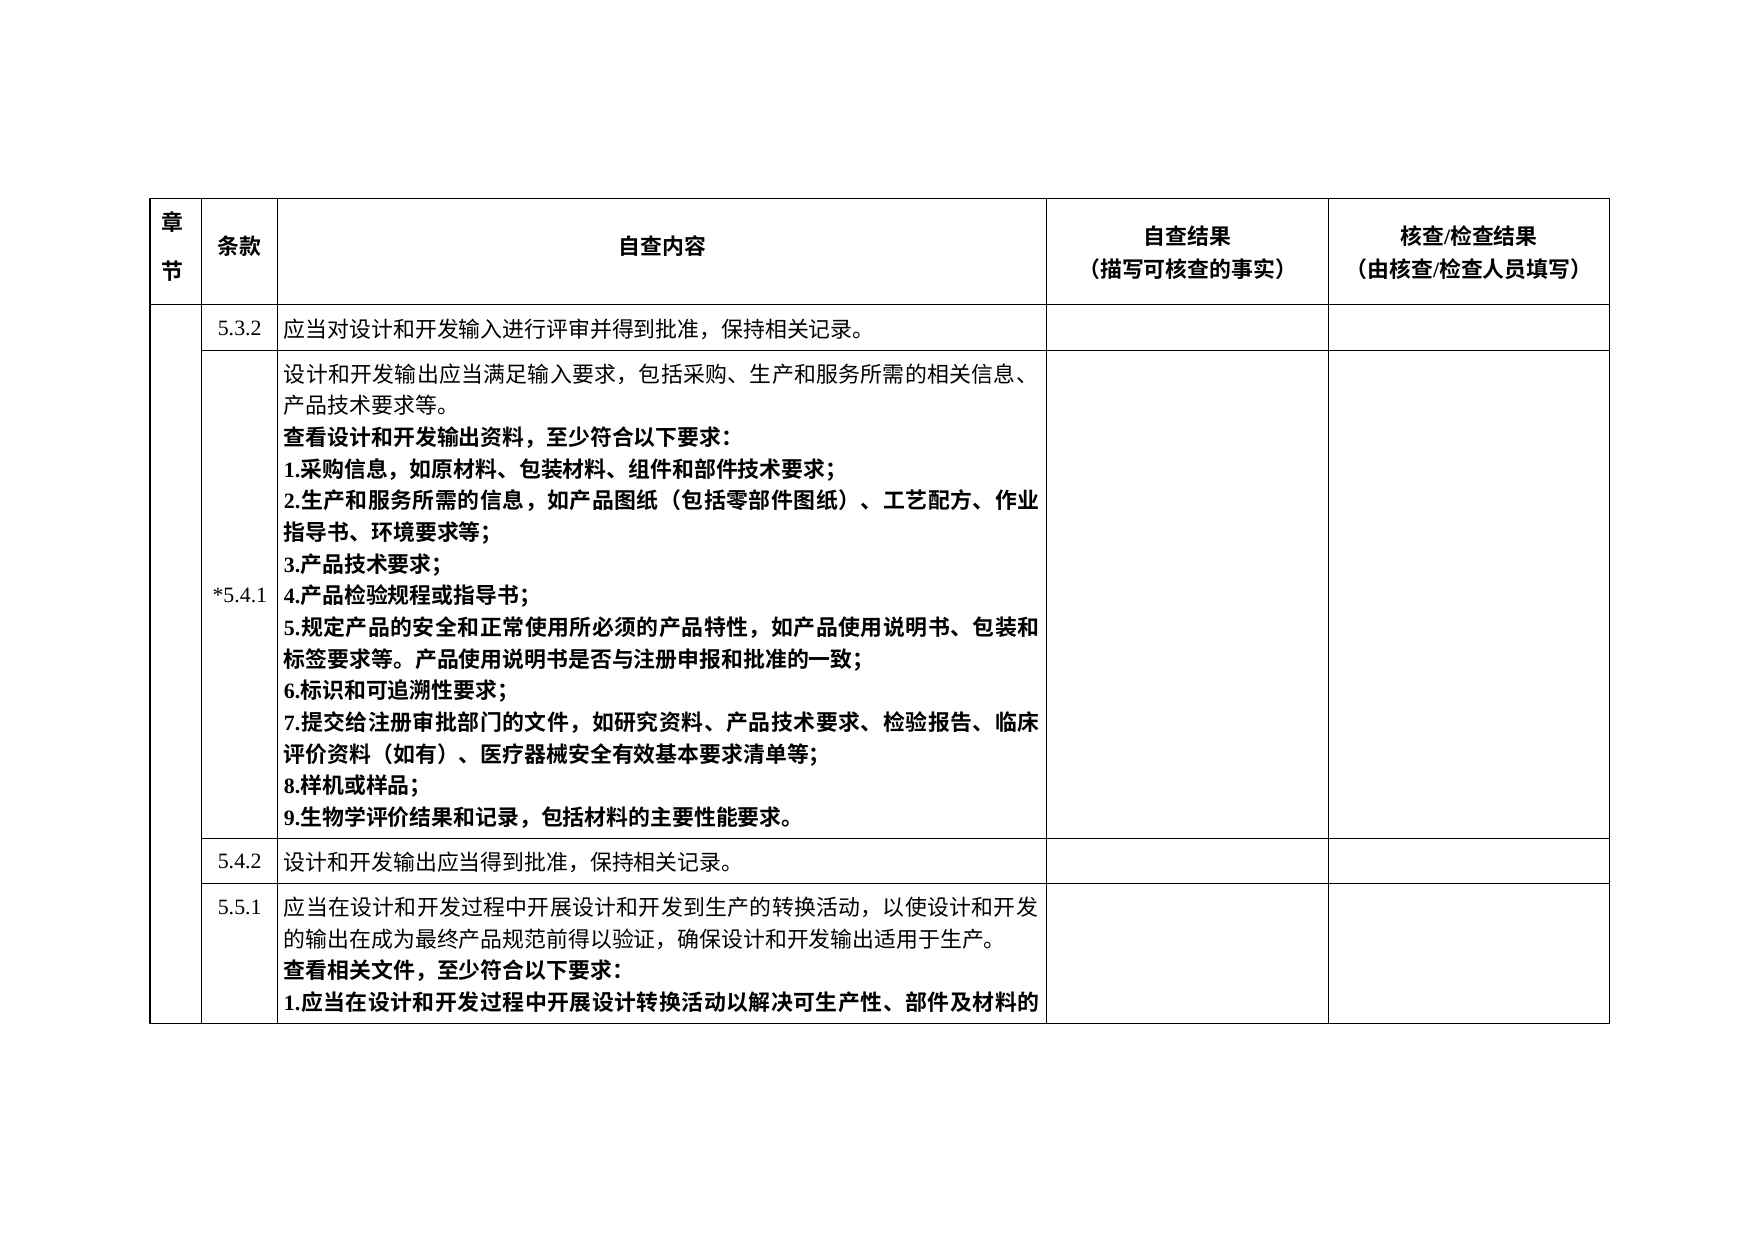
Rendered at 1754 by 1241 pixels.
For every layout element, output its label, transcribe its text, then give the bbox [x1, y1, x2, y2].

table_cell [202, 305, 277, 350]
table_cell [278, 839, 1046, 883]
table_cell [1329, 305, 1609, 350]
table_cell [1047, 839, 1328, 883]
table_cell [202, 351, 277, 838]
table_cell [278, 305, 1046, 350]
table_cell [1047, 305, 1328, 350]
table_header 章节 [151, 199, 201, 304]
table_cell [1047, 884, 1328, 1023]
table_header 自查结果 （描写可核查的事实） [1047, 199, 1328, 304]
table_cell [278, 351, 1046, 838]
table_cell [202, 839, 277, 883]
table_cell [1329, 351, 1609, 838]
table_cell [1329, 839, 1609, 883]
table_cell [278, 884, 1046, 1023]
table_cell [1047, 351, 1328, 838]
table_header 核查/检查结果 （由核查/检查人员填写） [1329, 199, 1609, 304]
table_header 自查内容 [278, 199, 1046, 304]
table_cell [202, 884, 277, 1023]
table_header 条款 [202, 199, 277, 304]
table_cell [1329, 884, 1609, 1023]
